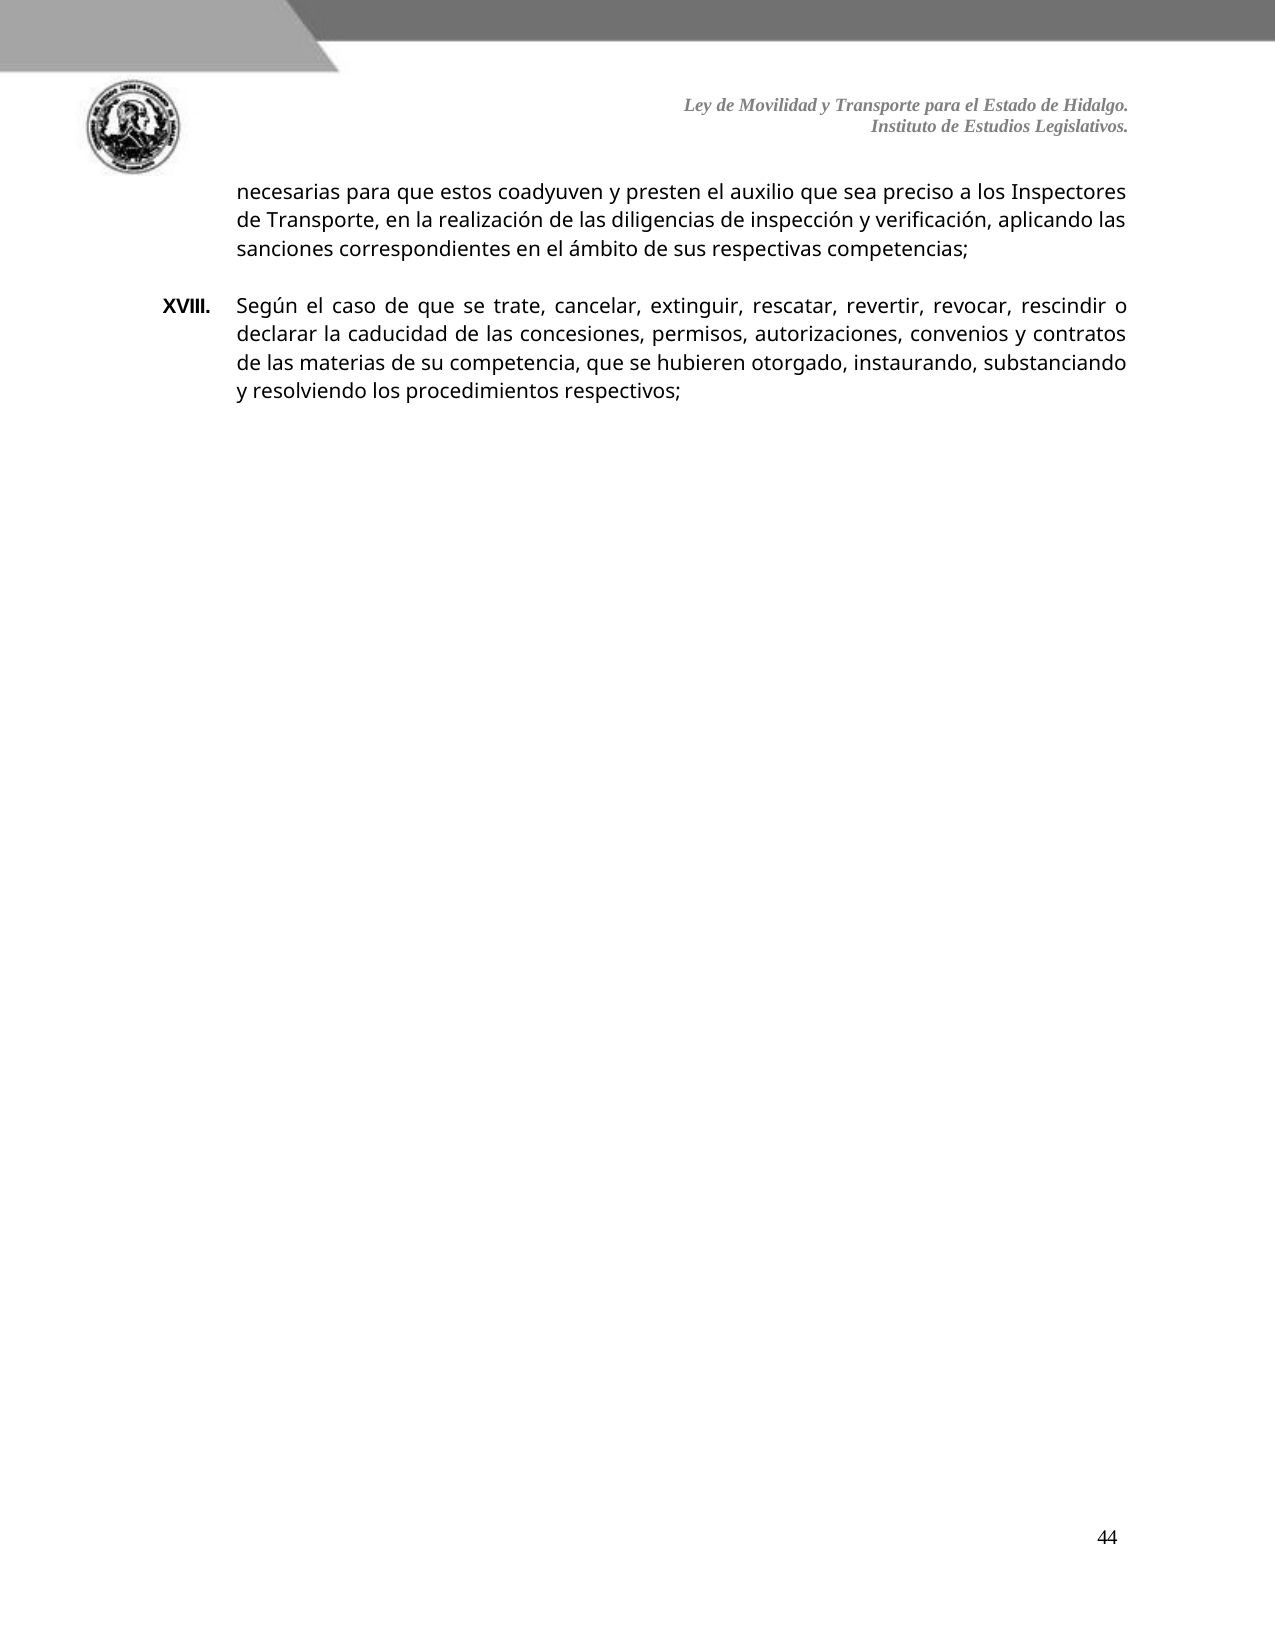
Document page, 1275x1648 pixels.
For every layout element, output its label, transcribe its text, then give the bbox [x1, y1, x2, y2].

picture [0, 0, 1275, 176]
list Según el caso de que se trate, cancelar, extinguir, rescatar, revertir, revocar, rescindir o declarar la caducidad de las concesiones, permisos, autorizaciones, convenios y contratos de las materias de su competencia, que se hubieren otorgado, instaurando, substanciando y resolviendo los procedimientos respectivos; [162, 291, 1127, 404]
